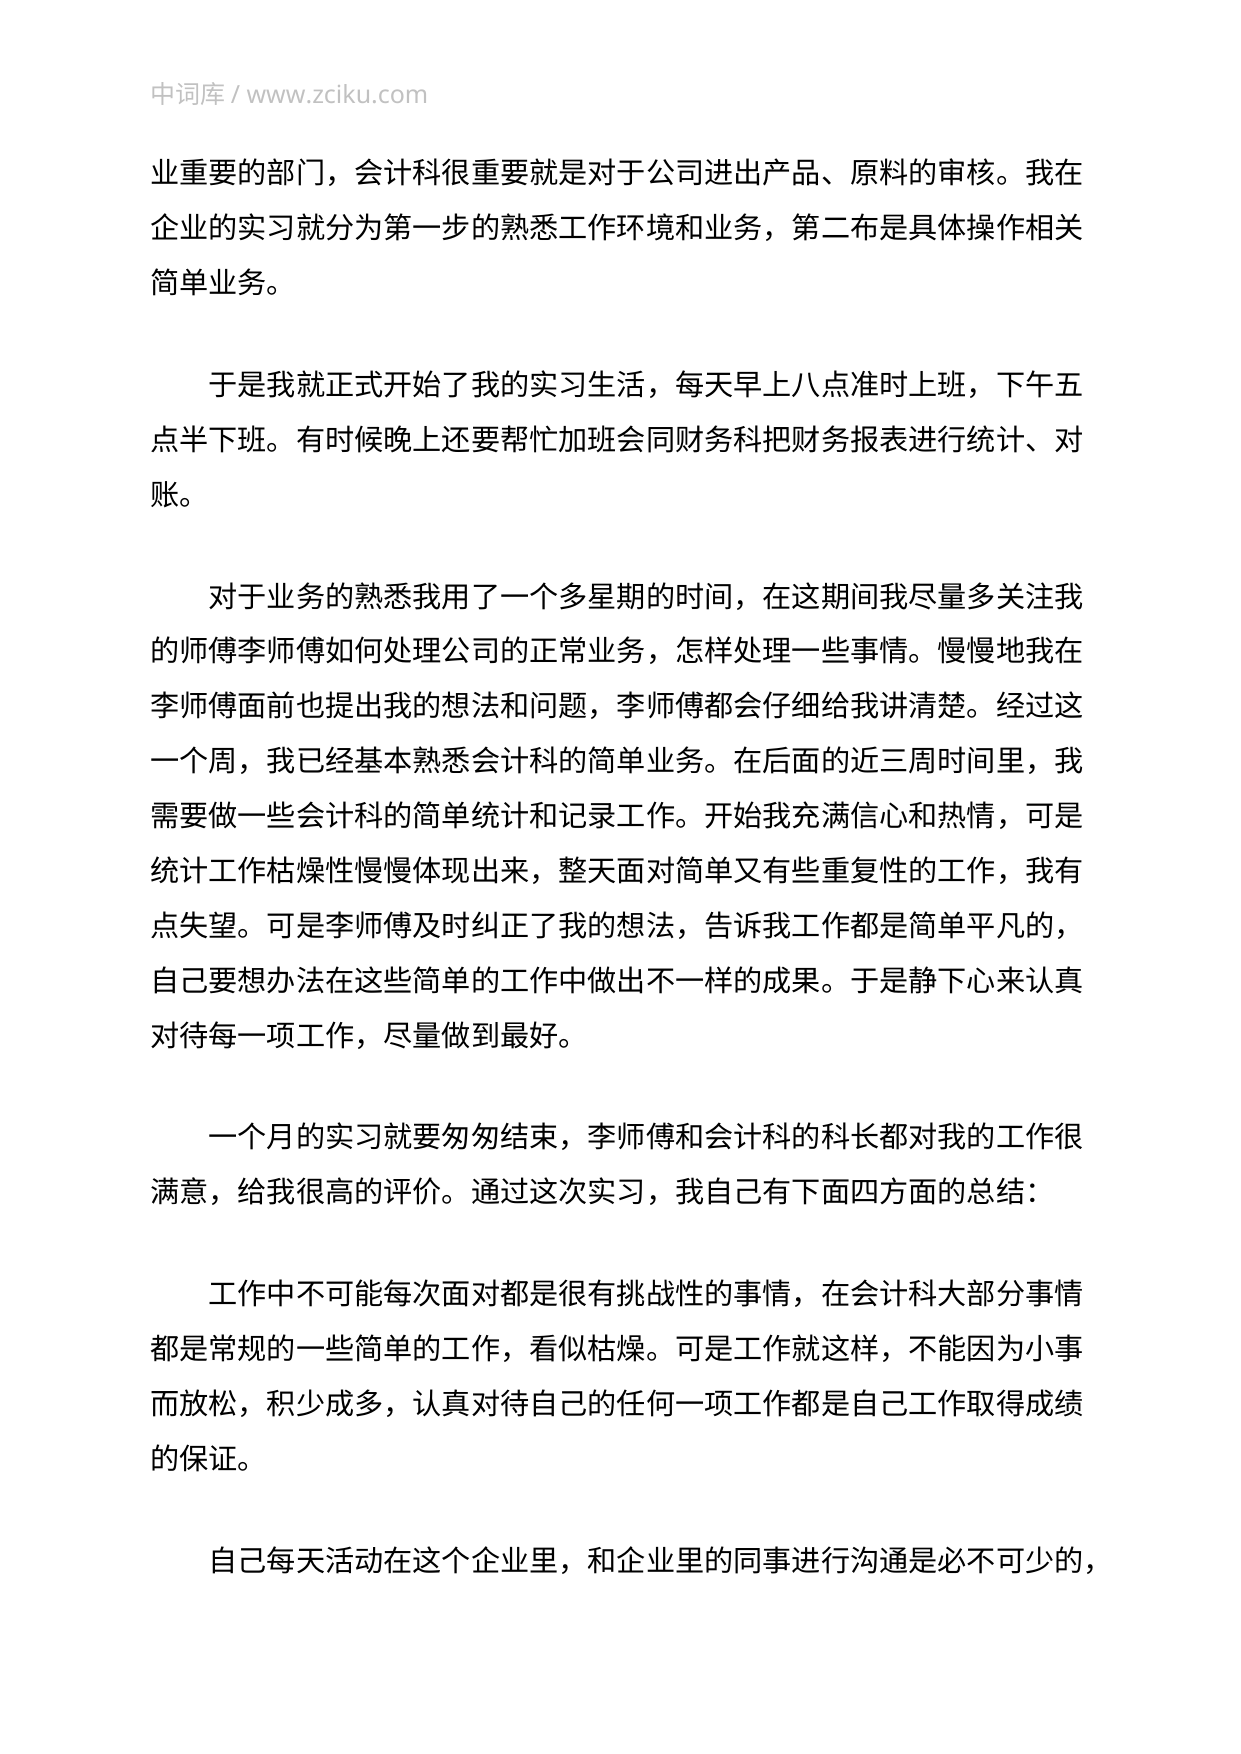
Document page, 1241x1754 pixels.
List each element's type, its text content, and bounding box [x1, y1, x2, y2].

text 一个月的实习就要匆匆结束，李师傅和会计科的科长都对我的工作很满意，给我很高的评价。通过这次实习，我自己有下面四方面的总结： [150, 1114, 1090, 1211]
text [150, 1537, 1090, 1579]
text 于是我就正式开始了我的实习生活，每天早上八点准时上班，下午五点半下班。有时候晚上还要帮忙加班会同财务科把财务报表进行统计、对账。 [150, 362, 1090, 514]
text 对于业务的熟悉我用了一个多星期的时间，在这期间我尽量多关注我的师傅李师傅如何处理公司的正常业务，怎样处理一些事情。慢慢地我在李师傅面前也提出我的想法和问题，李师傅都会仔细给我讲清楚。经过这一个周，我已经基本熟悉会计科的简单业务。在后面的近三周时间里，我需要做一些会计科的简单统计和记录工作。开始我充满信心和热情，可是统计工作枯燥性慢慢体现出来，整天面对简单又有些重复性的工作，我有点失望。可是李师傅及时纠正了我的想法，告诉我工作都是简单平凡的，自己要想办法在这些简单的工作中做出不一样的成果。于是静下心来认真对待每一项工作，尽量做到最好。 [150, 573, 1090, 1054]
text 工作中不可能每次面对都是很有挑战性的事情，在会计科大部分事情都是常规的一些简单的工作，看似枯燥。可是工作就这样，不能因为小事而放松，积少成多，认真对待自己的任何一项工作都是自己工作取得成绩的保证。 [150, 1271, 1090, 1478]
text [150, 150, 1090, 302]
